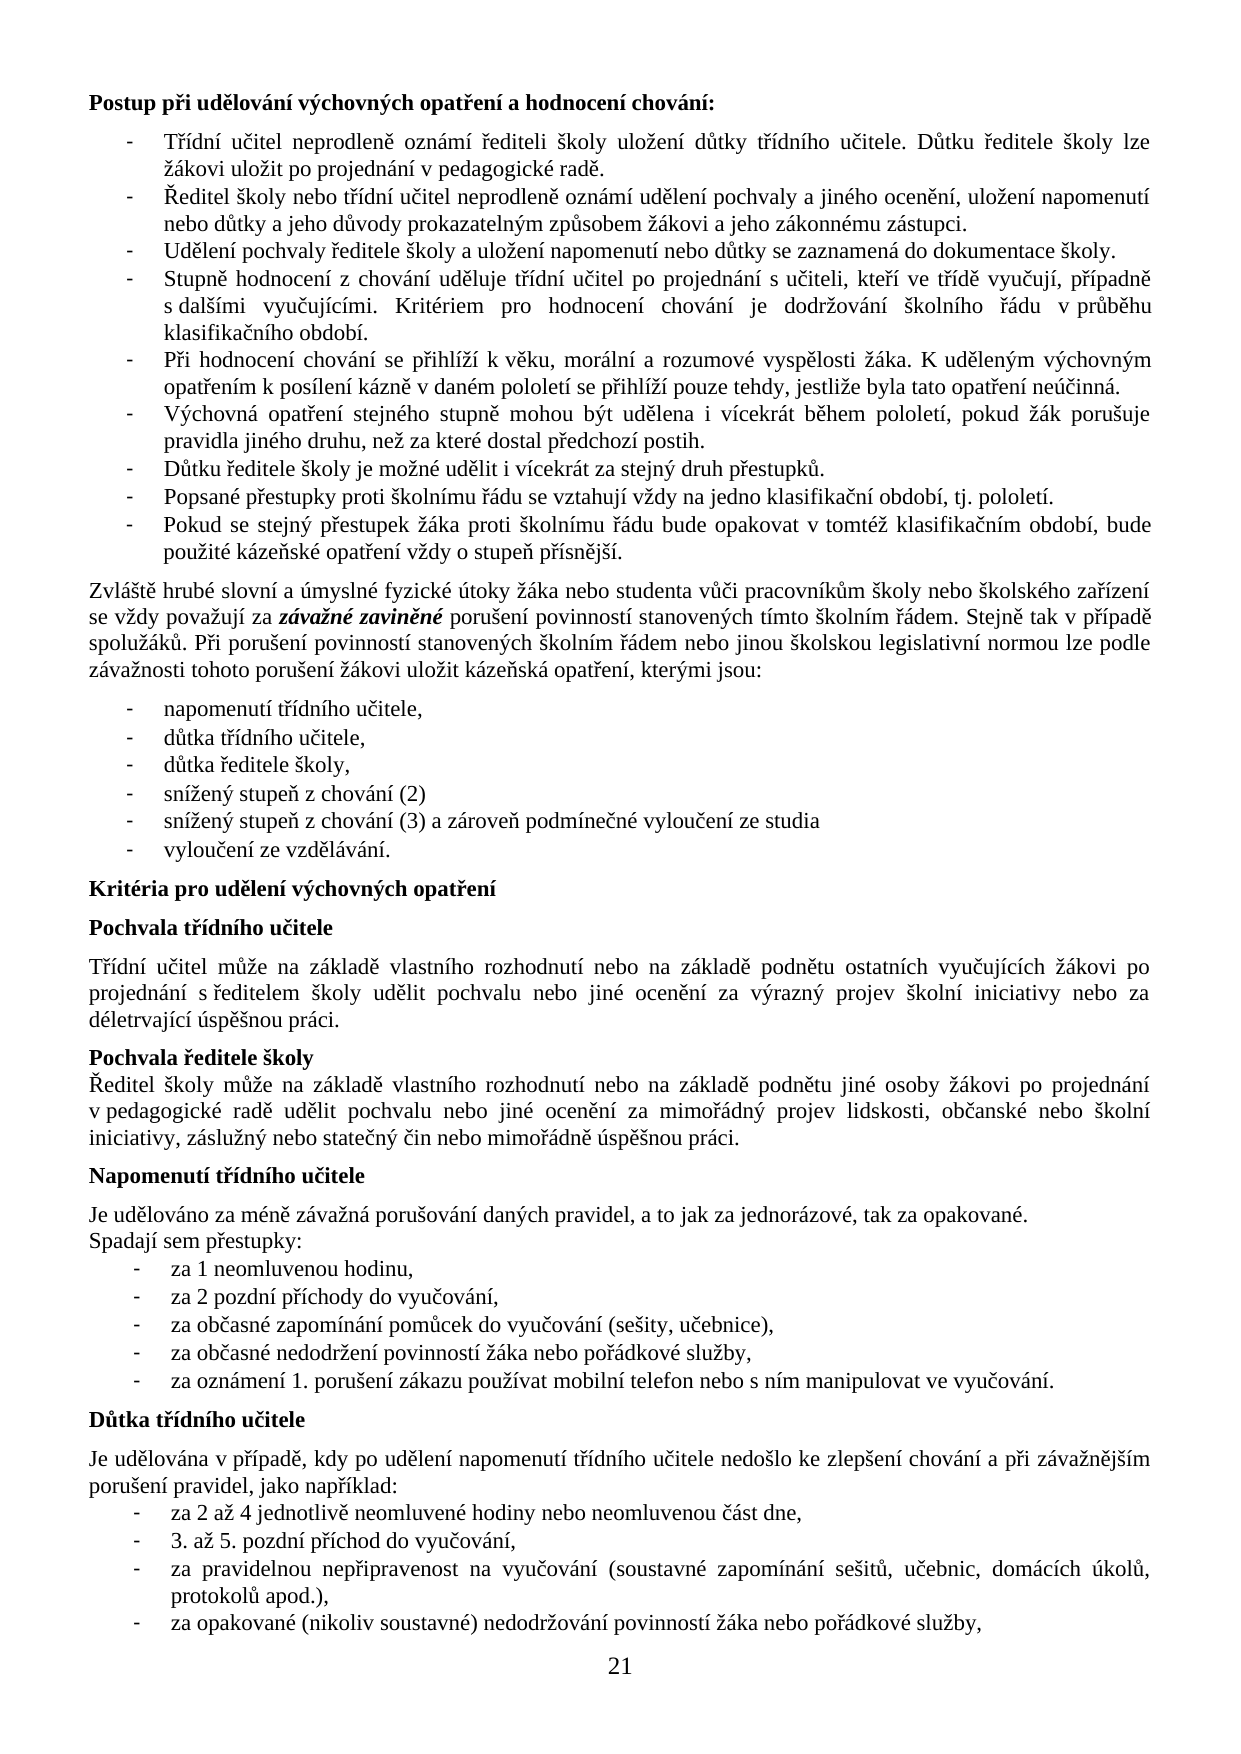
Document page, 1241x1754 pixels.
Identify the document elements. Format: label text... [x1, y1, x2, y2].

list Stupně hodnocení z chování uděluje třídní učitel po projednání s učiteli, kteří ve třídě vyučují, případně s dalšími vyučujícími. Kritériem pro hodnocení chování je dodržování školního řádu v průběhu klasifikačního období. [126, 264, 1152, 345]
text Důtka třídního učitele [89, 1407, 1152, 1433]
text Je udělována v případě, kdy po udělení napomenutí třídního učitele nedošlo ke zlepšení chování a při závažnějším porušení pravidel, jako například: [89, 1445, 1152, 1498]
list Pokud se stejný přestupek žáka proti školnímu řádu bude opakovat v tomtéž klasifikačním období, bude použité kázeňské opatření vždy o stupeň přísnější. [126, 510, 1152, 564]
list napomenutí třídního učitele, [126, 694, 1152, 723]
list Udělení pochvaly ředitele školy a uložení napomenutí nebo důtky se zaznamená do dokumentace školy. [126, 236, 1152, 264]
list Výchovná opatření stejného stupně mohou být udělena i vícekrát během pololetí, pokud žák porušuje pravidla jiného druhu, než za které dostal předchozí postih. [126, 399, 1152, 454]
list 3. až 5. pozdní příchod do vyučování, [133, 1526, 1152, 1554]
text Pochvala třídního učitele [89, 914, 1152, 940]
list Postup při udělování výchovných opatření a hodnocení chování: [89, 89, 1152, 115]
text Kritéria pro udělení výchovných opatření [89, 875, 1152, 902]
list snížený stupeň z chování (2) [126, 779, 1152, 807]
text Zvláště hrubé slovní a úmyslné fyzické útoky žáka nebo studenta vůči pracovníkům školy nebo školského zařízení se vždy považují za závažné zaviněné porušení povinností stanovených tímto školním řádem. Stejně tak v případě spolužáků. Při porušení povinností stanovených školním řádem nebo jinou školskou legislativní normou lze podle závažnosti tohoto porušení žákovi uložit kázeňská opatření, kterými jsou: [89, 577, 1152, 682]
text Pochvala ředitele školy [89, 1044, 1152, 1071]
text Třídní učitel může na základě vlastního rozhodnutí nebo na základě podnětu ostatních vyučujících žákovi po projednání s ředitelem školy udělit pochvalu nebo jiné ocenění za výrazný projev školní iniciativy nebo za déletrvající úspěšnou práci. [89, 953, 1152, 1032]
list snížený stupeň z chování (3) a zároveň podmínečné vyloučení ze studia [126, 807, 1152, 835]
list za 1 neomluvenou hodinu, [133, 1254, 1152, 1282]
text Ředitel školy může na základě vlastního rozhodnutí nebo na základě podnětu jiné osoby žákovi po projednání v pedagogické radě udělit pochvalu nebo jiné ocenění za mimořádný projev lidskosti, občanské nebo školní iniciativy, záslužný nebo statečný čin nebo mimořádně úspěšnou práci. [89, 1071, 1152, 1150]
list důtka třídního učitele, [126, 723, 1152, 751]
list za oznámení 1. porušení zákazu používat mobilní telefon nebo s ním manipulovat ve vyučování. [133, 1366, 1152, 1394]
text Napomenutí třídního učitele [89, 1162, 1152, 1189]
list za pravidelnou nepřipravenost na vyučování (soustavné zapomínání sešitů, učebnic, domácích úkolů, protokolů apod.), [133, 1554, 1152, 1608]
list Třídní učitel neprodleně oznámí řediteli školy uložení důtky třídního učitele. Důtku ředitele školy lze žákovi uložit po projednání v pedagogické radě. [126, 127, 1152, 182]
list za 2 pozdní příchody do vyučování, [133, 1282, 1152, 1310]
list za opakované (nikoliv soustavné) nedodržování povinností žáka nebo pořádkové služby, [133, 1608, 1152, 1637]
list za 2 až 4 jednotlivě neomluvené hodiny nebo neomluvenou část dne, [133, 1498, 1152, 1526]
list Při hodnocení chování se přihlíží k věku, morální a rozumové vyspělosti žáka. K uděleným výchovným opatřením k posílení kázně v daném pololetí se přihlíží pouze tehdy, jestliže byla tato opatření neúčinná. [126, 345, 1152, 399]
list Důtku ředitele školy je možné udělit i vícekrát za stejný druh přestupků. [126, 454, 1152, 482]
text Je udělováno za méně závažná porušování daných pravidel, a to jak za jednorázové, tak za opakované. [89, 1201, 1152, 1228]
list Popsané přestupky proti školnímu řádu se vztahují vždy na jedno klasifikační období, tj. pololetí. [126, 482, 1152, 510]
list Ředitel školy nebo třídní učitel neprodleně oznámí udělení pochvaly a jiného ocenění, uložení napomenutí nebo důtky a jeho důvody prokazatelným způsobem žákovi a jeho zákonnému zástupci. [126, 182, 1152, 236]
text Spadají sem přestupky: [89, 1228, 1152, 1254]
list za občasné nedodržení povinností žáka nebo pořádkové služby, [133, 1338, 1152, 1366]
list za občasné zapomínání pomůcek do vyučování (sešity, učebnice), [133, 1310, 1152, 1338]
list důtka ředitele školy, [126, 751, 1152, 779]
list vyloučení ze vzdělávání. [126, 835, 1152, 863]
